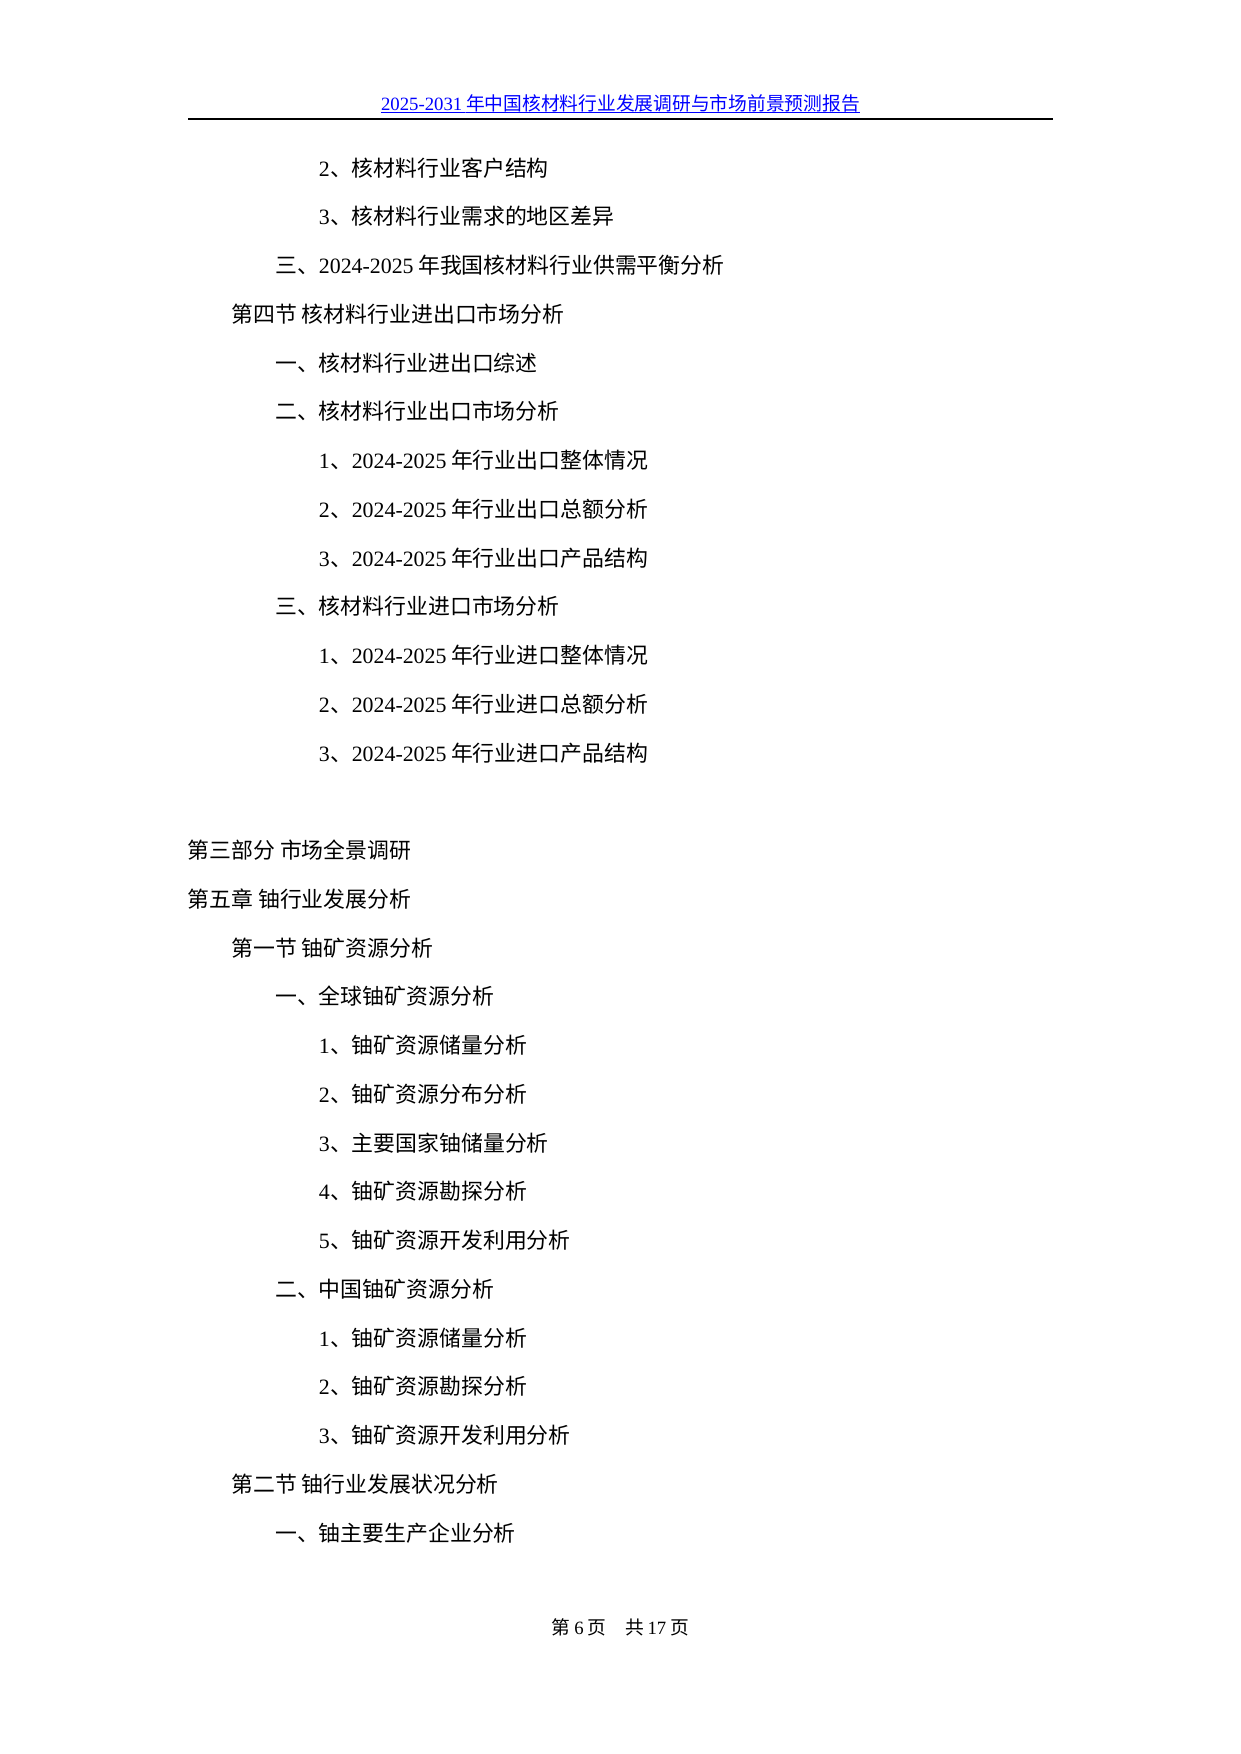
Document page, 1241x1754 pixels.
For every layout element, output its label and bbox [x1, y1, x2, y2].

text [187, 150, 1053, 1548]
